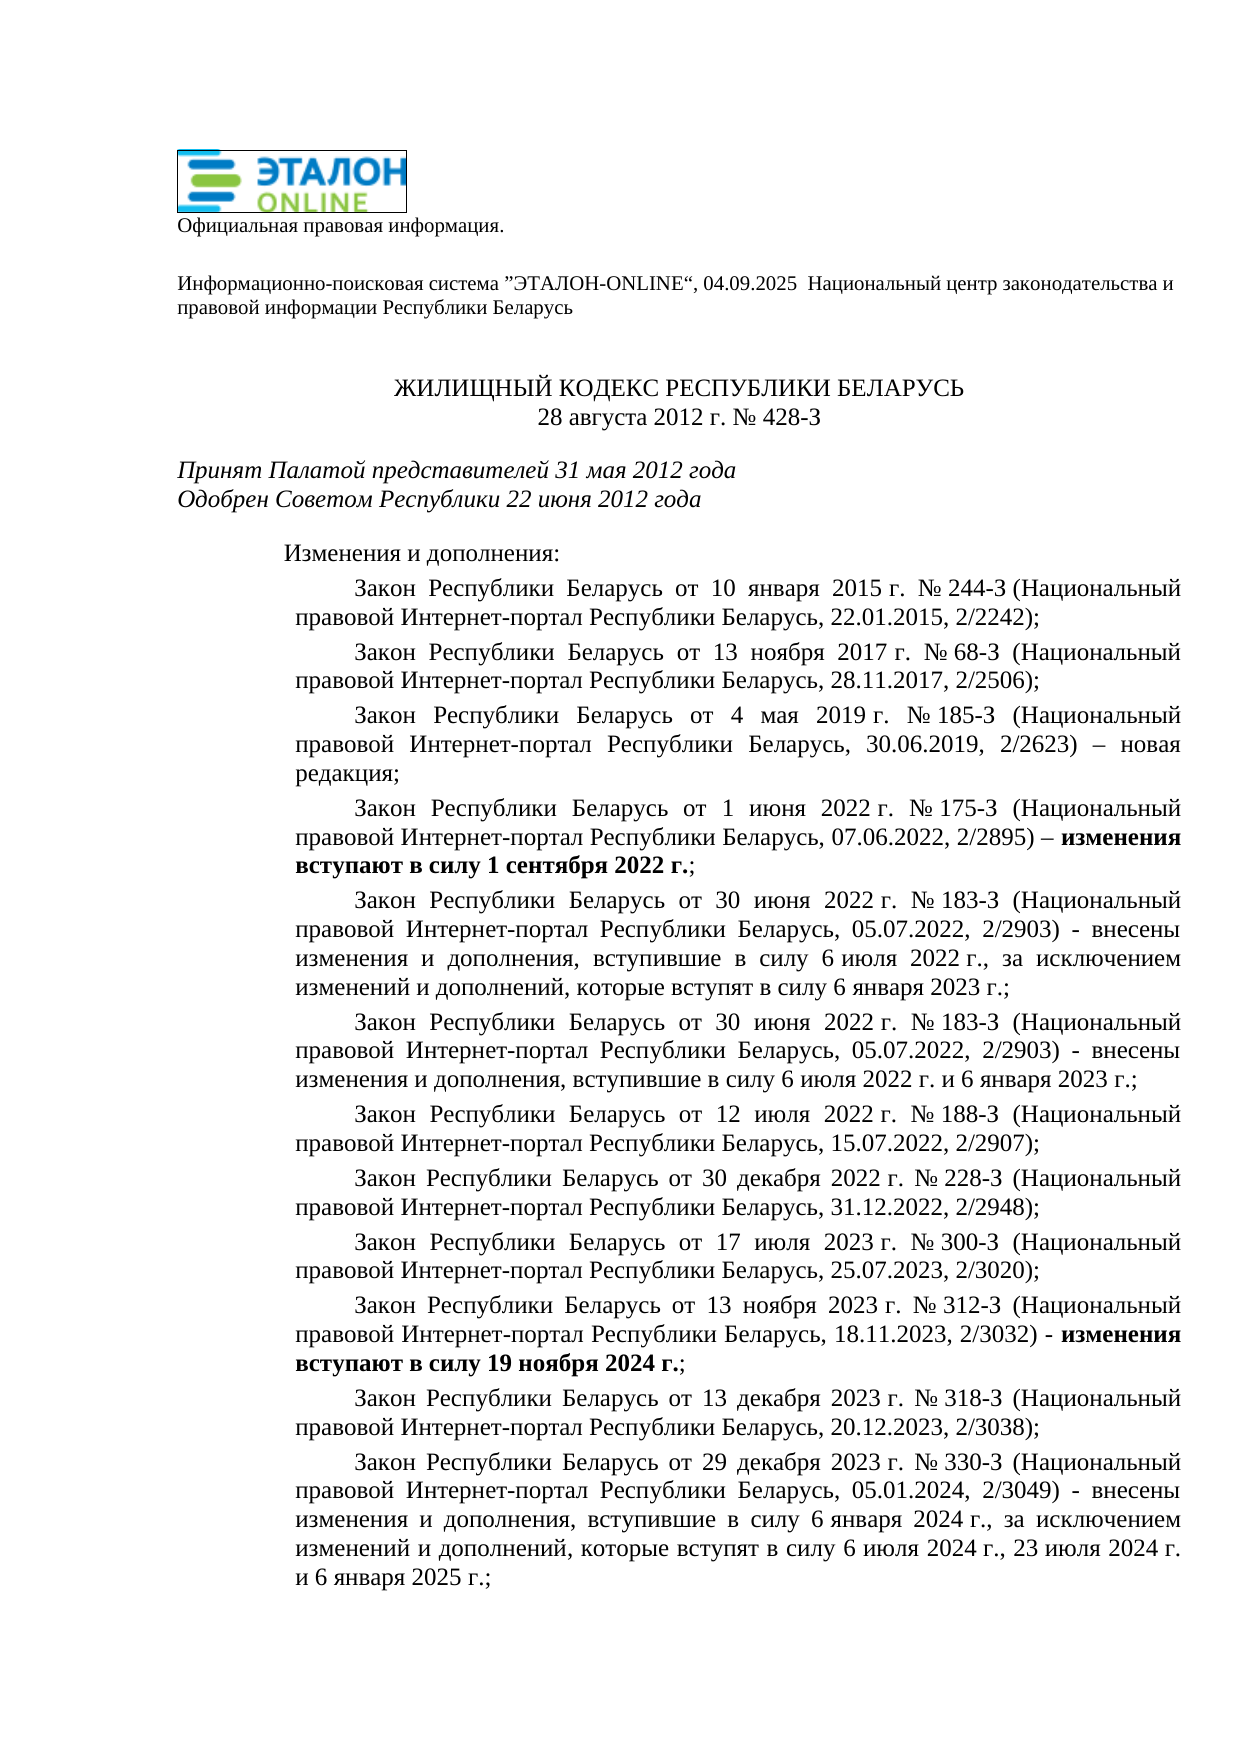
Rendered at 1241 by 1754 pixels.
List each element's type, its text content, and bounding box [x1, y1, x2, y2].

text Закон Республики Беларусь от 17 июля 2023 г. № 300-З (Национальный правовой Интернет-портал Республики Беларусь, 25.07.2023, 2/3020); [295, 1227, 1181, 1284]
text Закон Республики Беларусь от 30 июня 2022 г. № 183-З (Национальный правовой Интернет-портал Республики Беларусь, 05.07.2022, 2/2903) - внесены изменения и дополнения, вступившие в силу 6 июля 2022 г. и 6 января 2023 г.; [295, 1007, 1181, 1093]
text Закон Республики Беларусь от 4 мая 2019 г. № 185-З (Национальный правовой Интернет-портал Республики Беларусь, 30.06.2019, 2/2623) – новая редакция; [295, 701, 1181, 787]
picture [178, 151, 406, 212]
text Закон Республики Беларусь от 1 июня 2022 г. № 175-З (Национальный правовой Интернет-портал Республики Беларусь, 07.06.2022, 2/2895) – изменения вступают в силу 1 сентября 2022 г.; [295, 793, 1181, 879]
text Закон Республики Беларусь от 30 декабря 2022 г. № 228-З (Национальный правовой Интернет-портал Республики Беларусь, 31.12.2022, 2/2948); [295, 1163, 1181, 1221]
text Принят Палатой представителей 31 мая 2012 годаОдобрен Советом Республики 22 июня 2012 года [177, 456, 1181, 513]
text Изменения и дополнения: [283, 538, 1181, 567]
text Жилищный кодекс Республики Беларусь [177, 373, 1181, 402]
text Закон Республики Беларусь от 12 июля 2022 г. № 188-З (Национальный правовой Интернет-портал Республики Беларусь, 15.07.2022, 2/2907); [295, 1099, 1181, 1157]
text Закон Республики Беларусь от 13 ноября 2023 г. № 312-З (Национальный правовой Интернет-портал Республики Беларусь, 18.11.2023, 2/3032) - изменения вступают в силу 19 ноября 2024 г.; [295, 1291, 1181, 1377]
text Закон Республики Беларусь от 13 декабря 2023 г. № 318-З (Национальный правовой Интернет-портал Республики Беларусь, 20.12.2023, 2/3038); [295, 1383, 1181, 1441]
text Закон Республики Беларусь от 10 января 2015 г. № 244-З (Национальный правовой Интернет-портал Республики Беларусь, 22.01.2015, 2/2242); [295, 573, 1181, 631]
text Закон Республики Беларусь от 30 июня 2022 г. № 183-З (Национальный правовой Интернет-портал Республики Беларусь, 05.07.2022, 2/2903) - внесены изменения и дополнения, вступившие в силу 6 июля 2022 г., за исключением изменений и дополнений, которые вступят в силу 6 января 2023 г.; [295, 886, 1181, 1001]
text Закон Республики Беларусь от 13 ноября 2017 г. № 68-З (Национальный правовой Интернет-портал Республики Беларусь, 28.11.2017, 2/2506); [295, 637, 1181, 694]
text 28 августа 2012 г. № 428-З [177, 402, 1181, 431]
text Закон Республики Беларусь от 29 декабря 2023 г. № 330-З (Национальный правовой Интернет-портал Республики Беларусь, 05.01.2024, 2/3049) - внесены изменения и дополнения, вступившие в силу 6 января 2024 г., за исключением изменений и дополнений, которые вступят в силу 6 июля 2024 г., 23 июля 2024 г. и 6 января 2025 г.; [295, 1447, 1181, 1591]
